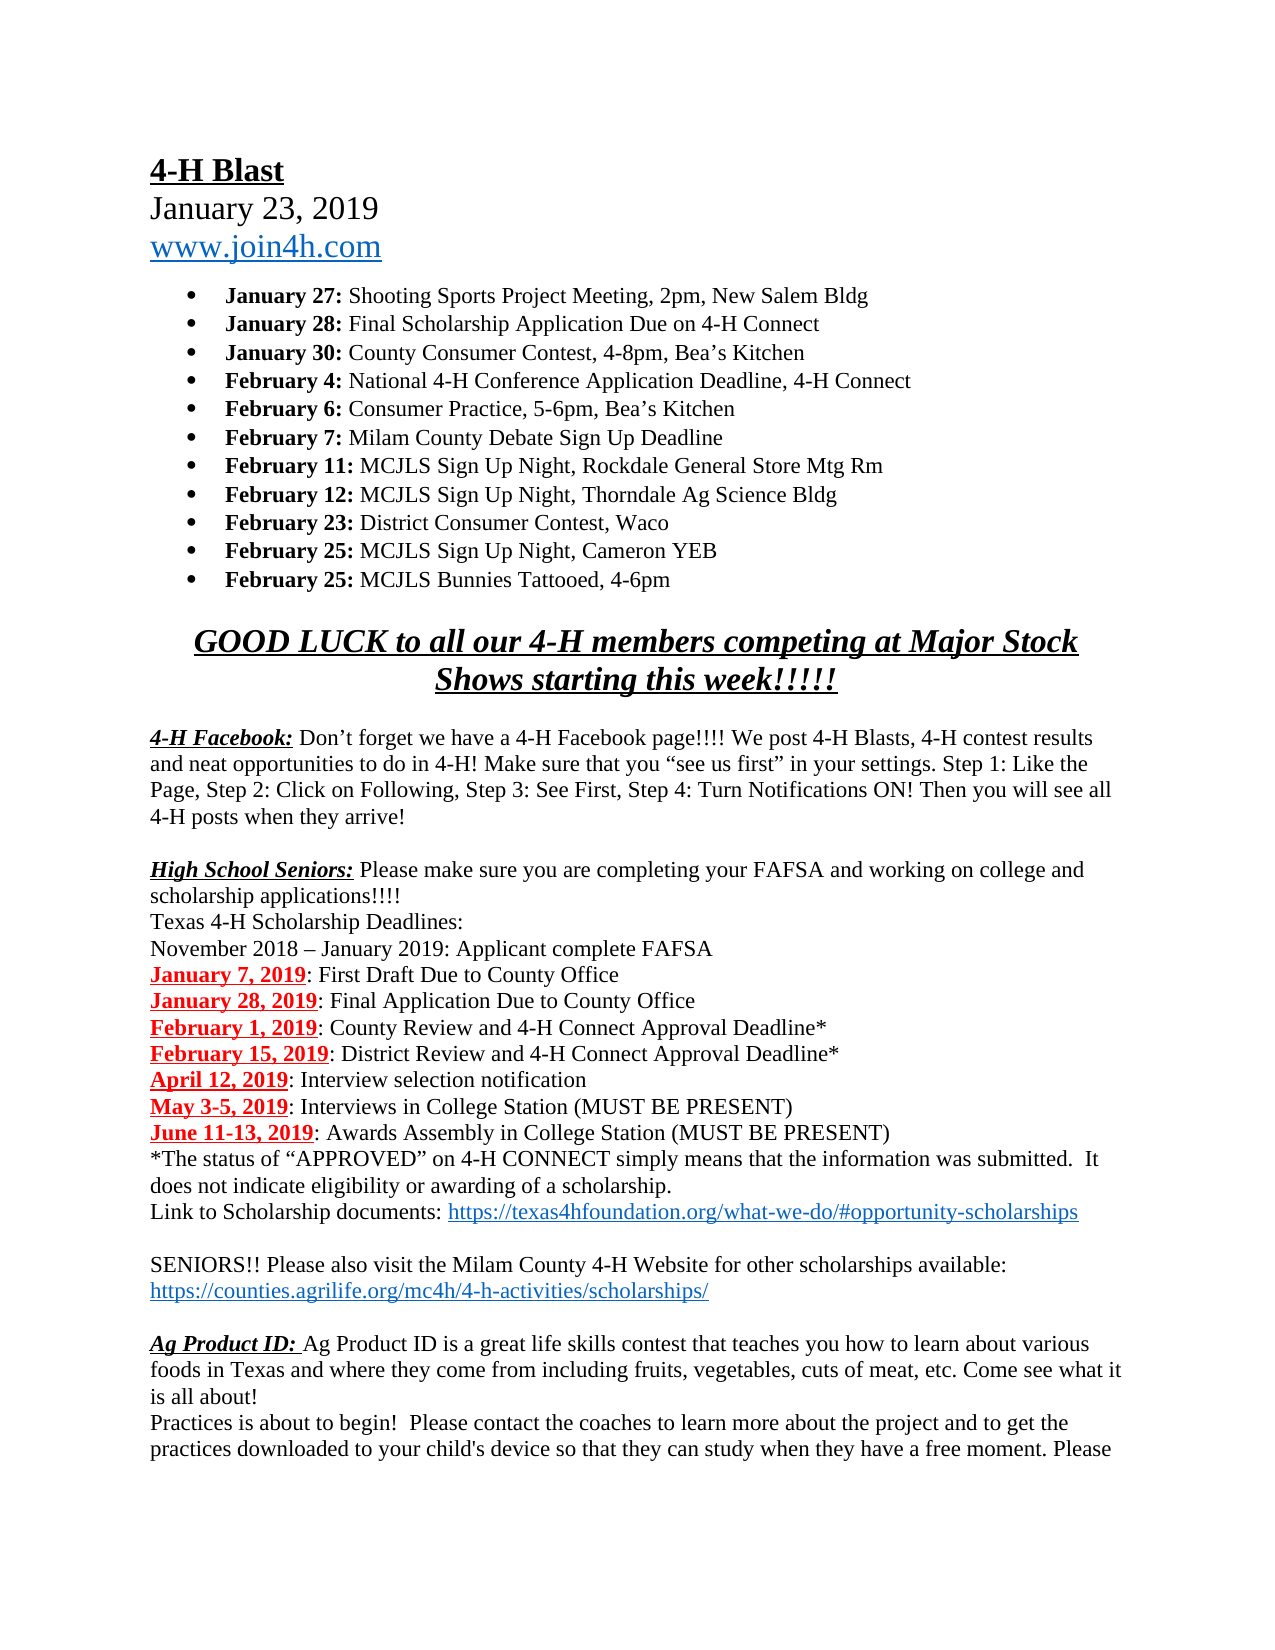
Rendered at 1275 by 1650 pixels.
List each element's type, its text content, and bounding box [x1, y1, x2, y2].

text GOOD LUCK to all our 4-H members competing at Major Stock Shows starting this week!!!!! [150, 621, 1125, 697]
text 4-H Blast [150, 150, 1125, 188]
list February 12: MCJLS Sign Up Night, Thorndale Ag Science Bldg [187, 481, 1125, 507]
list February 23: District Consumer Contest, Waco [187, 509, 1125, 536]
text Link to Scholarship documents: https://texas4hfoundation.org/what-we-do/#opportunity-scholarships [150, 1198, 1125, 1224]
list February 4: National 4-H Conference Application Deadline, 4-H Connect [187, 367, 1125, 393]
text April 12, 2019: Interview selection notification [150, 1066, 1125, 1093]
text www.join4h.com [150, 227, 1125, 265]
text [150, 1409, 1125, 1462]
text February 15, 2019: District Review and 4-H Connect Approval Deadline* [150, 1040, 1125, 1066]
text *The status of “APPROVED” on 4-H CONNECT simply means that the information was submitted. It does not indicate eligibility or awarding of a scholarship. [150, 1146, 1125, 1198]
list February 11: MCJLS Sign Up Night, Rockdale General Store Mtg Rm [187, 452, 1125, 479]
list February 25: MCJLS Sign Up Night, Cameron YEB [187, 538, 1125, 564]
list January 28: Final Scholarship Application Due on 4-H Connect [187, 310, 1125, 336]
list February 25: MCJLS Bunnies Tattooed, 4-6pm [187, 566, 1125, 592]
text May 3-5, 2019: Interviews in College Station (MUST BE PRESENT) [150, 1093, 1125, 1119]
text 4-H Facebook: Don’t forget we have a 4-H Facebook page!!!! We post 4-H Blasts, 4-H contest results and neat opportunities to do in 4-H! Make sure that you “see us first” in your settings. Step 1: Like the Page, Step 2: Click on Following, Step 3: See First, Step 4: Turn Notifications ON! Then you will see all 4-H posts when they arrive! [150, 724, 1125, 829]
list January 27: Shooting Sports Project Meeting, 2pm, New Salem Bldg [187, 282, 1125, 308]
text February 1, 2019: County Review and 4-H Connect Approval Deadline* [150, 1014, 1125, 1040]
text June 11-13, 2019: Awards Assembly in College Station (MUST BE PRESENT) [150, 1119, 1125, 1146]
text November 2018 – January 2019: Applicant complete FAFSA [150, 935, 1125, 961]
text January 23, 2019 [150, 188, 1125, 227]
list February 7: Milam County Debate Sign Up Deadline [187, 424, 1125, 450]
text Texas 4-H Scholarship Deadlines: [150, 908, 1125, 935]
list January 30: County Consumer Contest, 4-8pm, Bea’s Kitchen [187, 338, 1125, 365]
text High School Seniors: Please make sure you are completing your FAFSA and working on college and scholarship applications!!!! [150, 856, 1125, 908]
text SENIORS!! Please also visit the Milam County 4-H Website for other scholarships available: https://counties.agrilife.org/mc4h/4-h-activities/scholarships/ [150, 1251, 1125, 1304]
text January 28, 2019: Final Application Due to County Office [150, 987, 1125, 1014]
list February 6: Consumer Practice, 5-6pm, Bea’s Kitchen [187, 395, 1125, 422]
text January 7, 2019: First Draft Due to County Office [150, 961, 1125, 987]
text Ag Product ID: Ag Product ID is a great life skills contest that teaches you how to learn about various foods in Texas and where they come from including fruits, vegetables, cuts of meat, etc. Come see what it is all about! [150, 1330, 1125, 1409]
